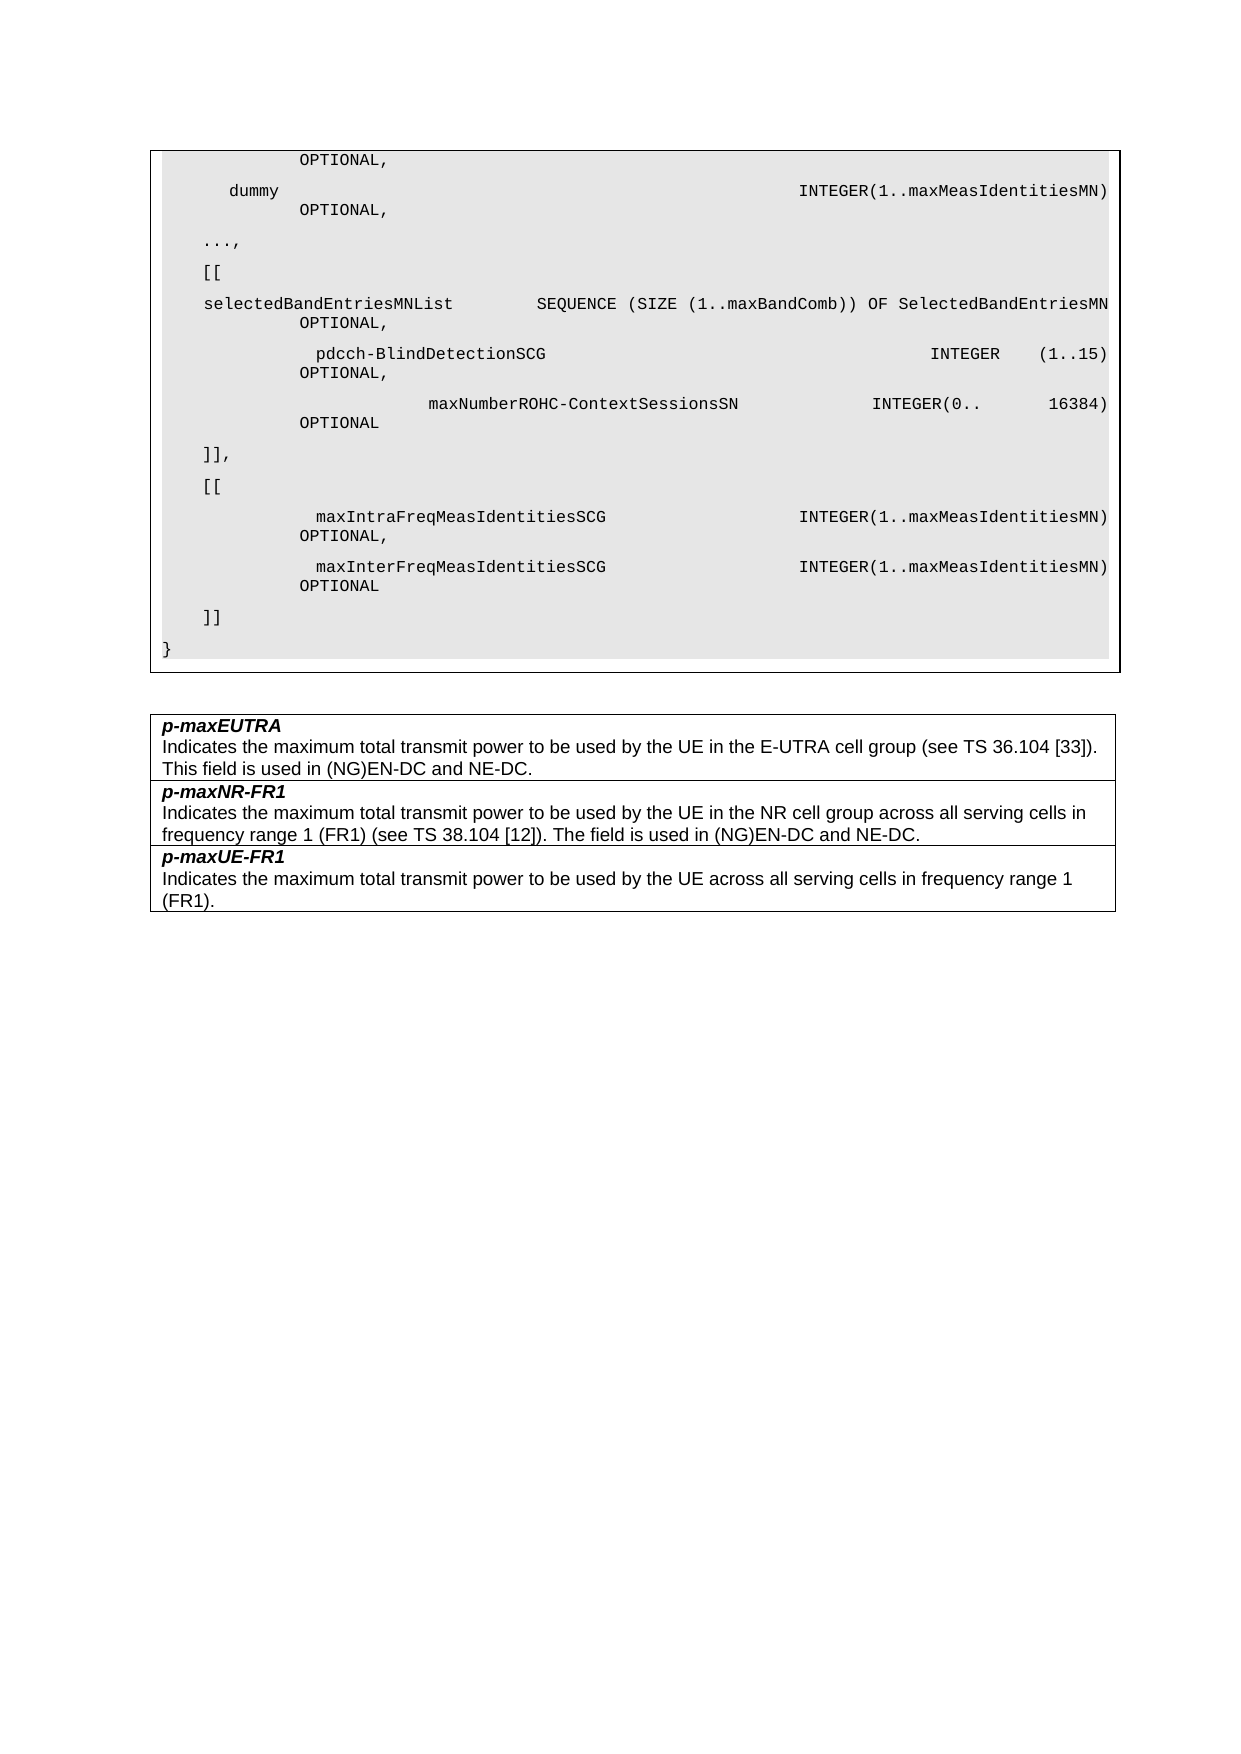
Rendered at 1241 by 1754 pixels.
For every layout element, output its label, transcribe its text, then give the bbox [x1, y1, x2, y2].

table_cell p-maxNR-FR1 Indicates the maximum total transmit power to be used by the UE in the NR cell group across all serving cells in frequency range 1 (FR1) (see TS 38.104 [12]). The field is used in (NG)EN-DC and NE-DC. [151, 781, 1115, 845]
table_header p-maxEUTRA Indicates the maximum total transmit power to be used by the UE in the E-UTRA cell group (see TS 36.104 [33]). This field is used in (NG)EN-DC and NE-DC. [151, 715, 1115, 779]
table_cell p-maxUE-FR1 Indicates the maximum total transmit power to be used by the UE across all serving cells in frequency range 1 (FR1). [151, 846, 1115, 911]
